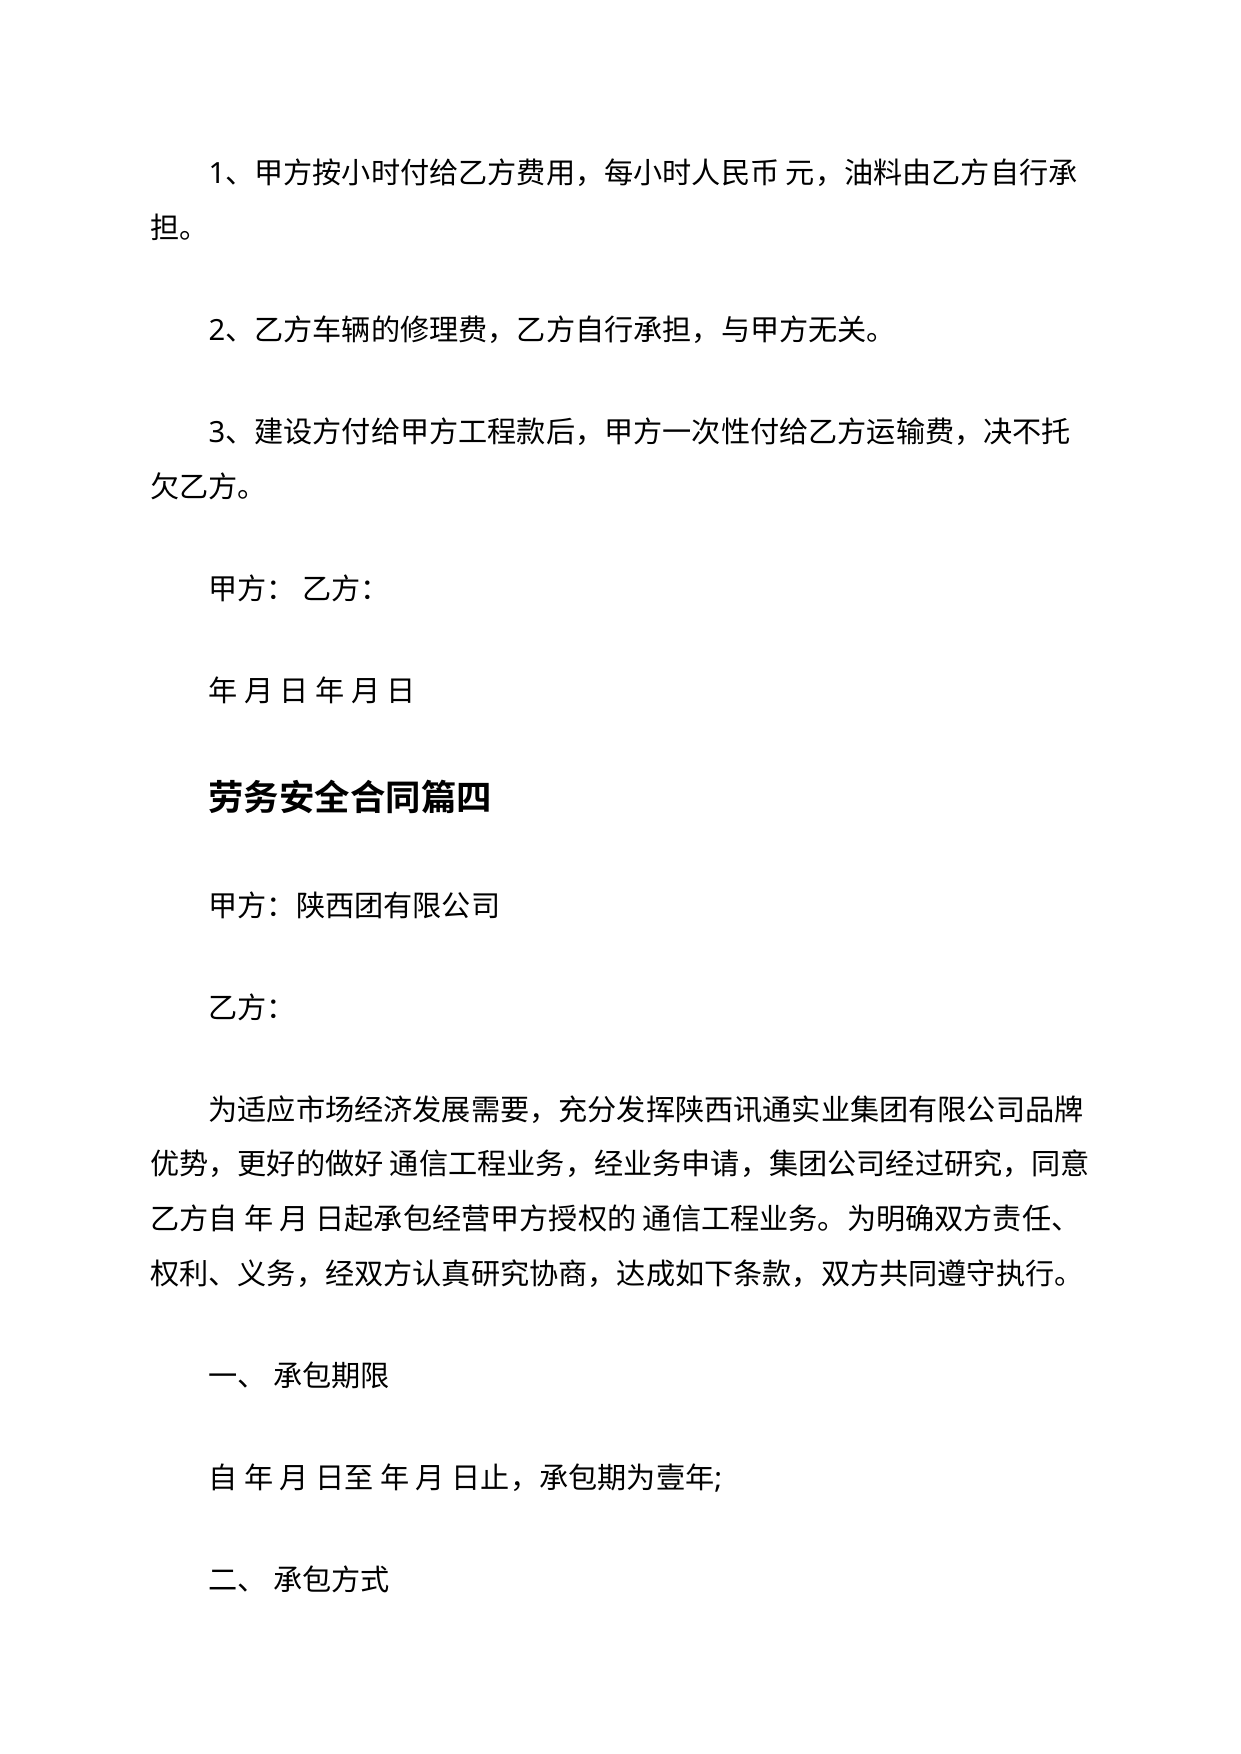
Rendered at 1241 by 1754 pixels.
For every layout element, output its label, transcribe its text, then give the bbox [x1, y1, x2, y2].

text 为适应市场经济发展需要，充分发挥陕西讯通实业集团有限公司品牌优势，更好的做好 通信工程业务，经业务申请，集团公司经过研究，同意乙方自 年 月 日起承包经营甲方授权的 通信工程业务。为明确双方责任、权利、义务，经双方认真研究协商，达成如下条款，双方共同遵守执行。 [150, 1086, 1090, 1293]
text 甲方：陕西团有限公司 [150, 882, 1090, 925]
text 甲方： 乙方： [150, 566, 1090, 608]
text 一、 承包期限 [150, 1352, 1090, 1395]
text 自 年 月 日至 年 月 日止，承包期为壹年; [150, 1454, 1090, 1497]
text 二、 承包方式 [150, 1556, 1090, 1598]
text 年 月 日 年 月 日 [150, 667, 1090, 709]
text 2、乙方车辆的修理费，乙方自行承担，与甲方无关。 [150, 307, 1090, 349]
text 劳务安全合同篇四 [150, 769, 1090, 820]
text 乙方： [150, 984, 1090, 1027]
text 3、建设方付给甲方工程款后，甲方一次性付给乙方运输费，决不托欠乙方。 [150, 409, 1090, 506]
text 1、甲方按小时付给乙方费用，每小时人民币 元，油料由乙方自行承担。 [150, 150, 1090, 247]
